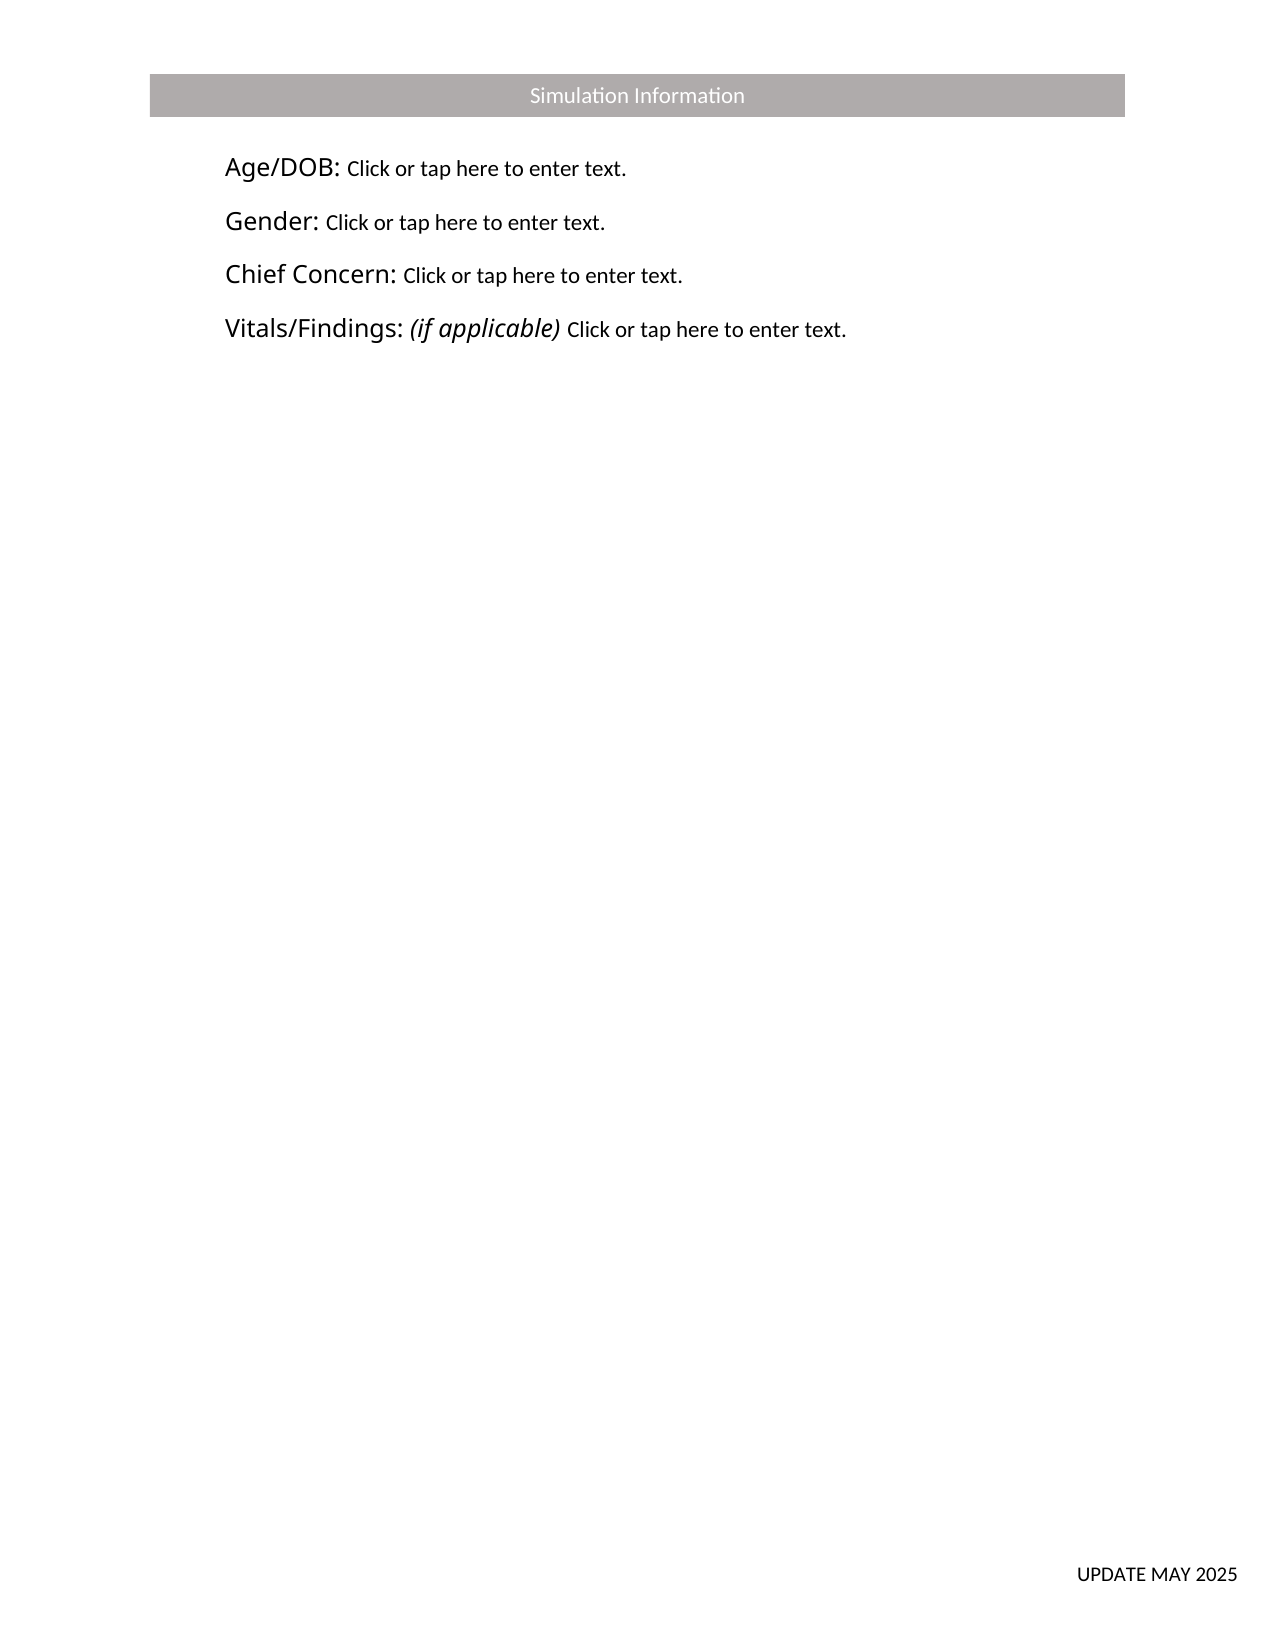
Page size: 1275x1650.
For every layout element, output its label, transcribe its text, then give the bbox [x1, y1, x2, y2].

text Age/DOB: [225, 150, 1125, 184]
text Gender: [225, 203, 1125, 237]
text Chief Concern: [225, 257, 1125, 291]
text Vitals/Findings: (if applicable) [225, 310, 1125, 344]
